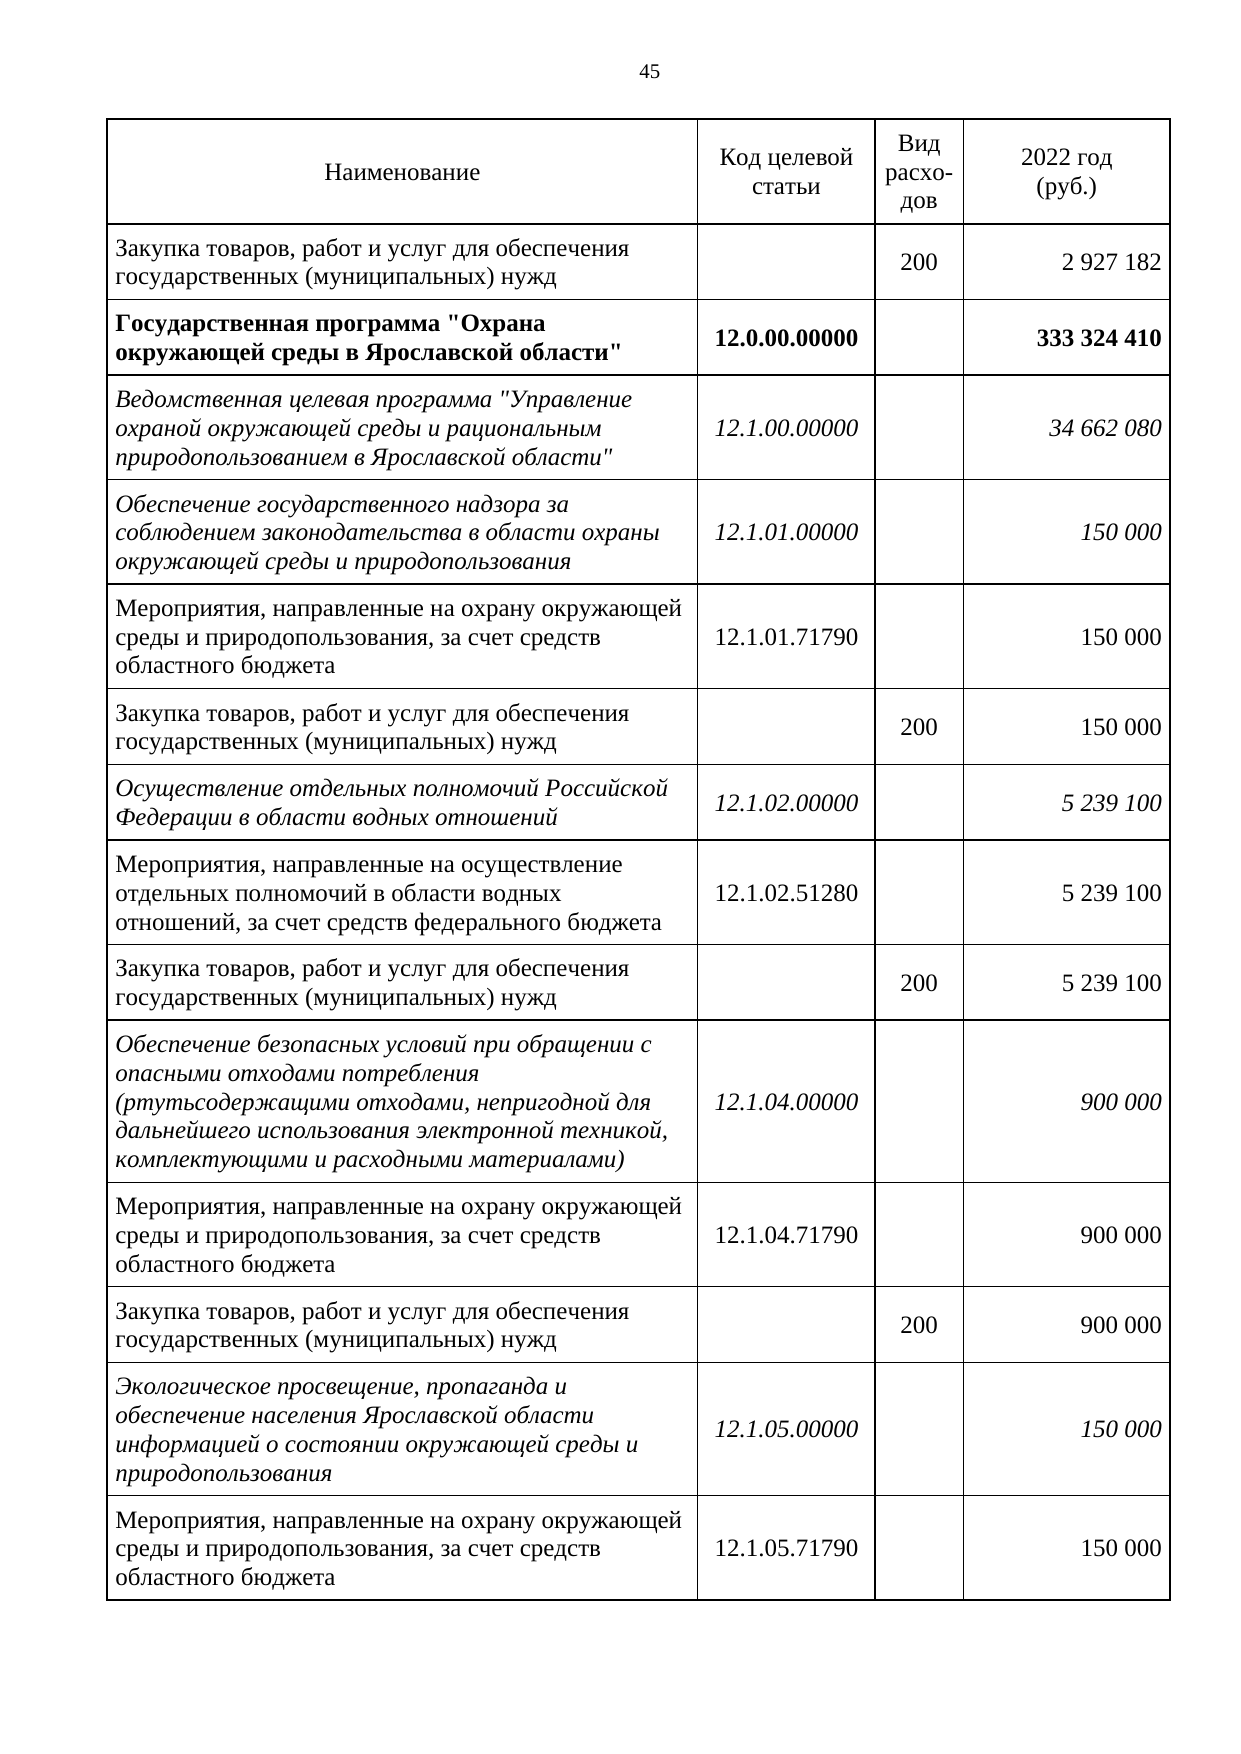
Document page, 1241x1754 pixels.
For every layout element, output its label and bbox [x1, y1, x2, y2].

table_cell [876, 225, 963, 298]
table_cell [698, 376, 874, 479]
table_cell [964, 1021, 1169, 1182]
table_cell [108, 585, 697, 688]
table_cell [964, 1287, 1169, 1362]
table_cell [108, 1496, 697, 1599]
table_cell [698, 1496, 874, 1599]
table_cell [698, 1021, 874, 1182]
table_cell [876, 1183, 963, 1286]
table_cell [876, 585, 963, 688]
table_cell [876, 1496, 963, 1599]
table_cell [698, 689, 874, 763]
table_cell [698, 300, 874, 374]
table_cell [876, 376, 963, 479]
table_header [698, 120, 874, 223]
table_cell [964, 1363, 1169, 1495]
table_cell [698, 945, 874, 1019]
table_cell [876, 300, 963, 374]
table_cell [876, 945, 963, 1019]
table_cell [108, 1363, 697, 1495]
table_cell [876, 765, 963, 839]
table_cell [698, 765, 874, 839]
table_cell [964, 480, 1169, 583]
table_header [876, 120, 963, 223]
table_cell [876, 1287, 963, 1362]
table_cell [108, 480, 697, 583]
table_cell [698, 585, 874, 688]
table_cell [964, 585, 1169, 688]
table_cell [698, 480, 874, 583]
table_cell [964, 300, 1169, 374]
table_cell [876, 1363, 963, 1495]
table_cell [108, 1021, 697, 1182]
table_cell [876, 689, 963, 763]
table_header [964, 120, 1169, 223]
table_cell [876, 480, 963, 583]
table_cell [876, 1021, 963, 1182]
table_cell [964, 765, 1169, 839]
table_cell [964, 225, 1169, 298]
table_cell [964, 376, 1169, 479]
table_header [108, 120, 697, 223]
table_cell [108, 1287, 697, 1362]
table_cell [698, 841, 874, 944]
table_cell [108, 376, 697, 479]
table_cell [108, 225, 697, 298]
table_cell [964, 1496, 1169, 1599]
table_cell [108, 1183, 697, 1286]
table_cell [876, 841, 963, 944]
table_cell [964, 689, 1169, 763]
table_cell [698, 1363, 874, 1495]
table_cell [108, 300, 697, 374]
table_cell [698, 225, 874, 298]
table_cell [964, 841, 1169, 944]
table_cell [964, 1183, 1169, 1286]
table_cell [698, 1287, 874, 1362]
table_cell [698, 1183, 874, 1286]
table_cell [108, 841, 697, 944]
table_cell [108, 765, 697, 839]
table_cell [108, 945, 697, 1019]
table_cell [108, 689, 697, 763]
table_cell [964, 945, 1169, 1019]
